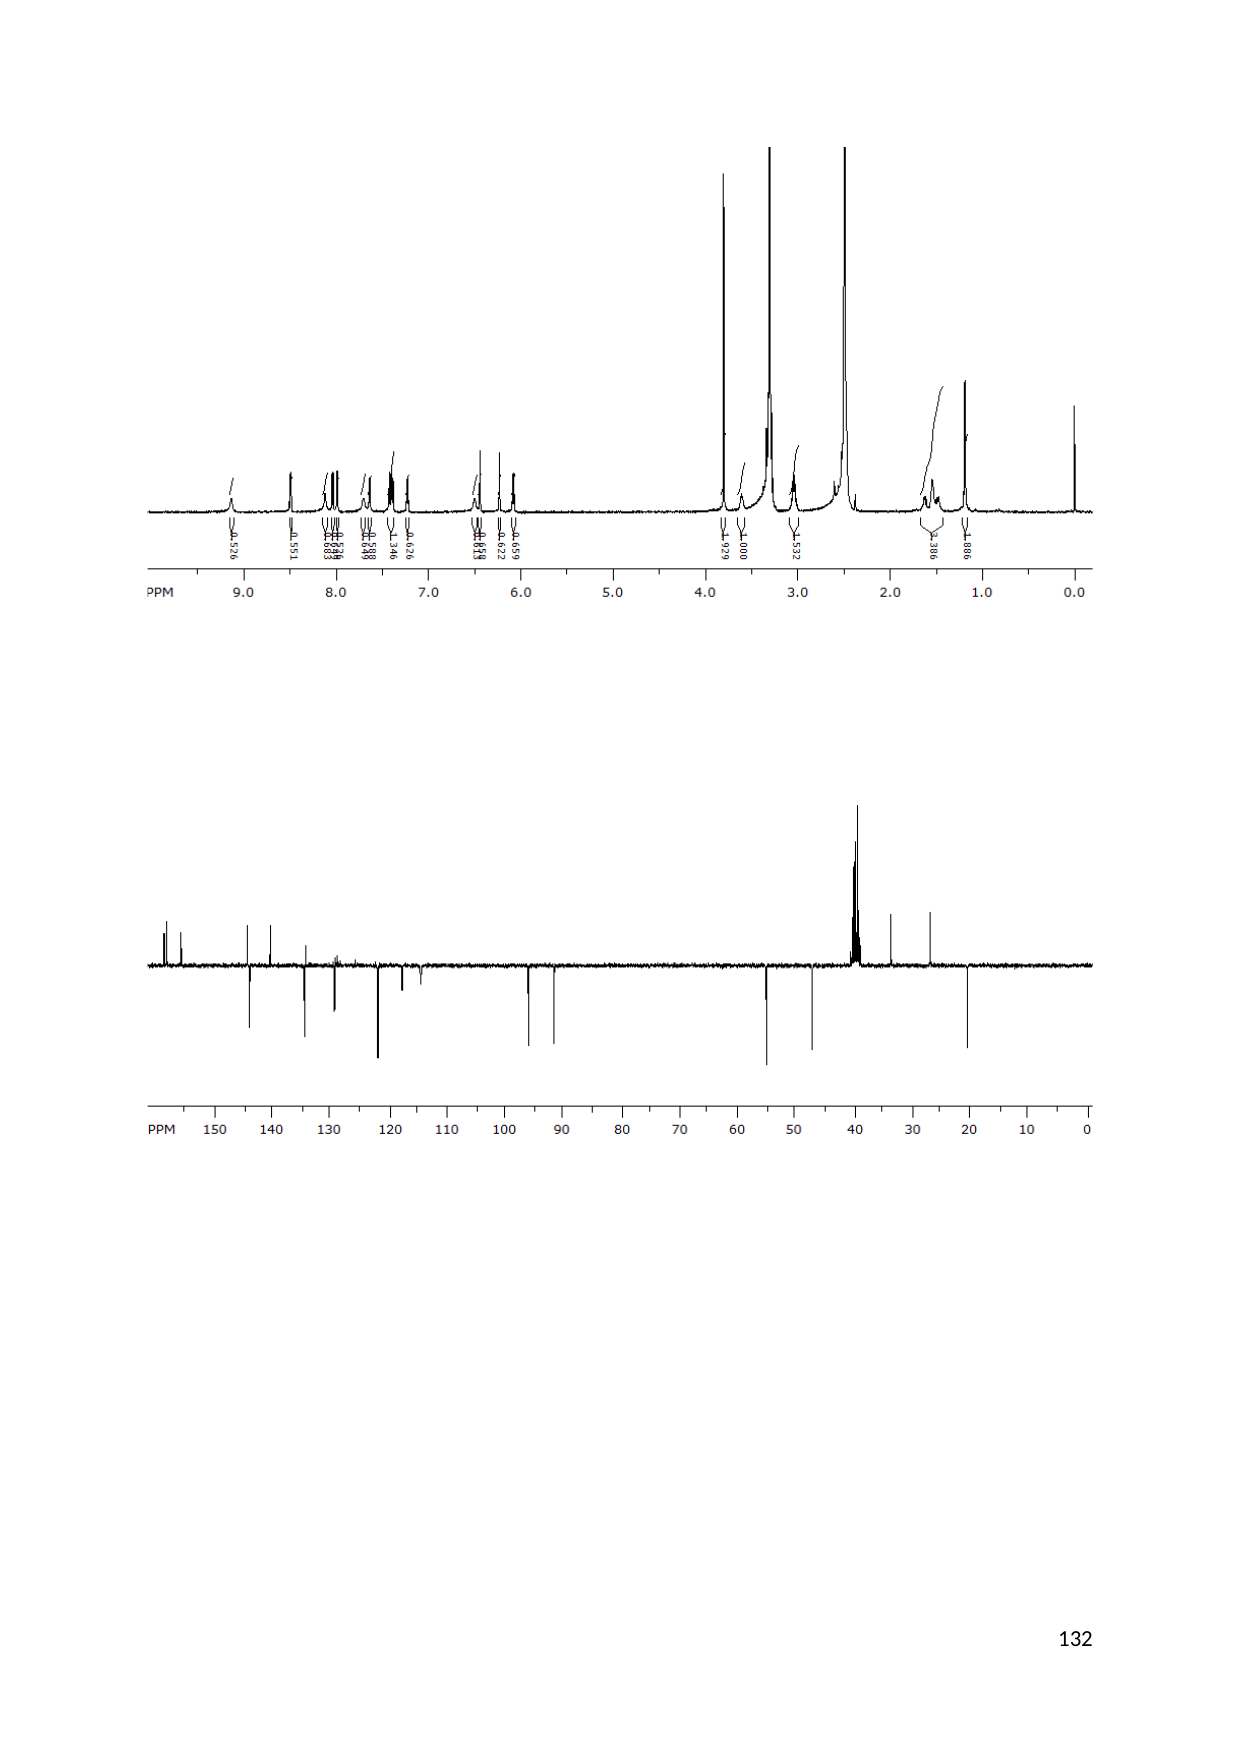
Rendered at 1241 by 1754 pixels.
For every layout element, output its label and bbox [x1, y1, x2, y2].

picture [147, 147, 1093, 607]
picture [147, 685, 1093, 1147]
